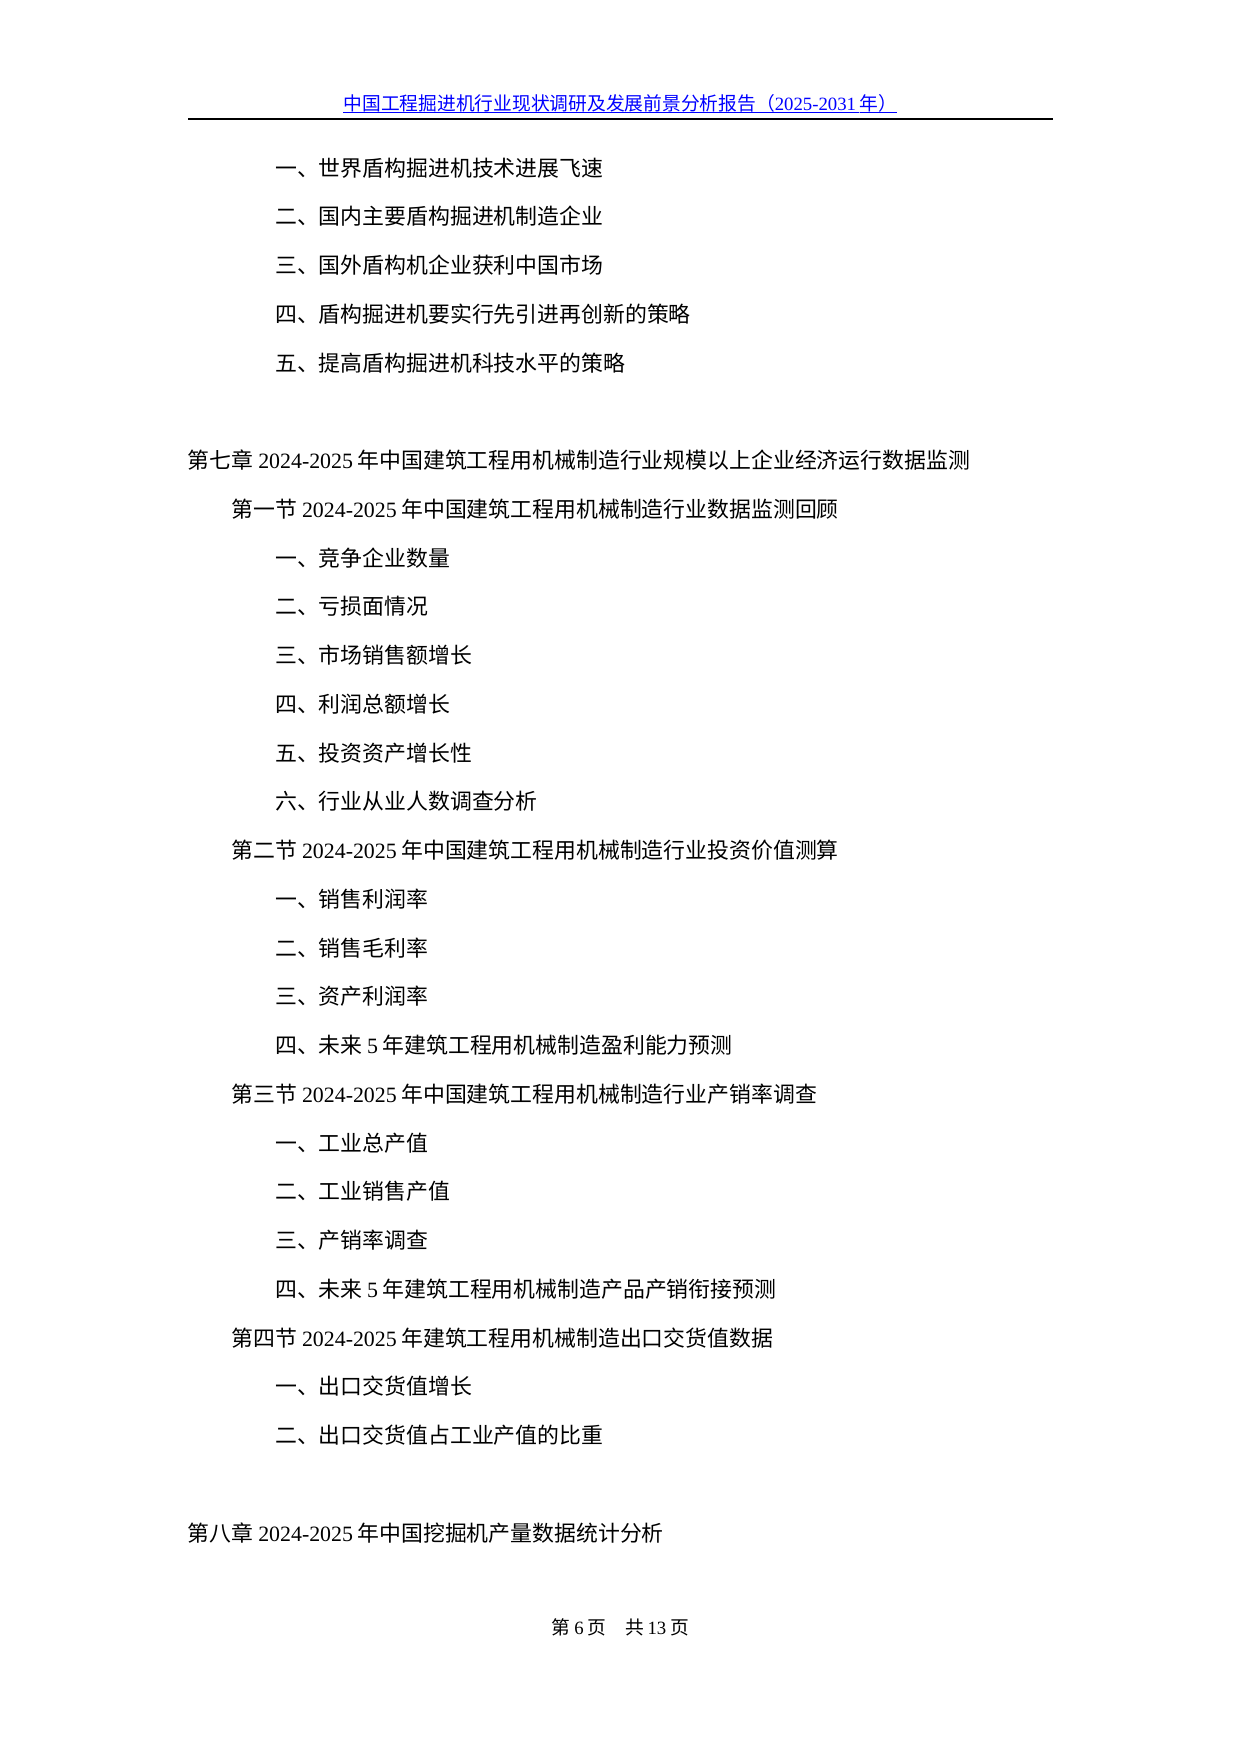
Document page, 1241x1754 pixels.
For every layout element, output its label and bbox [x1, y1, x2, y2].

text [187, 150, 1053, 1548]
